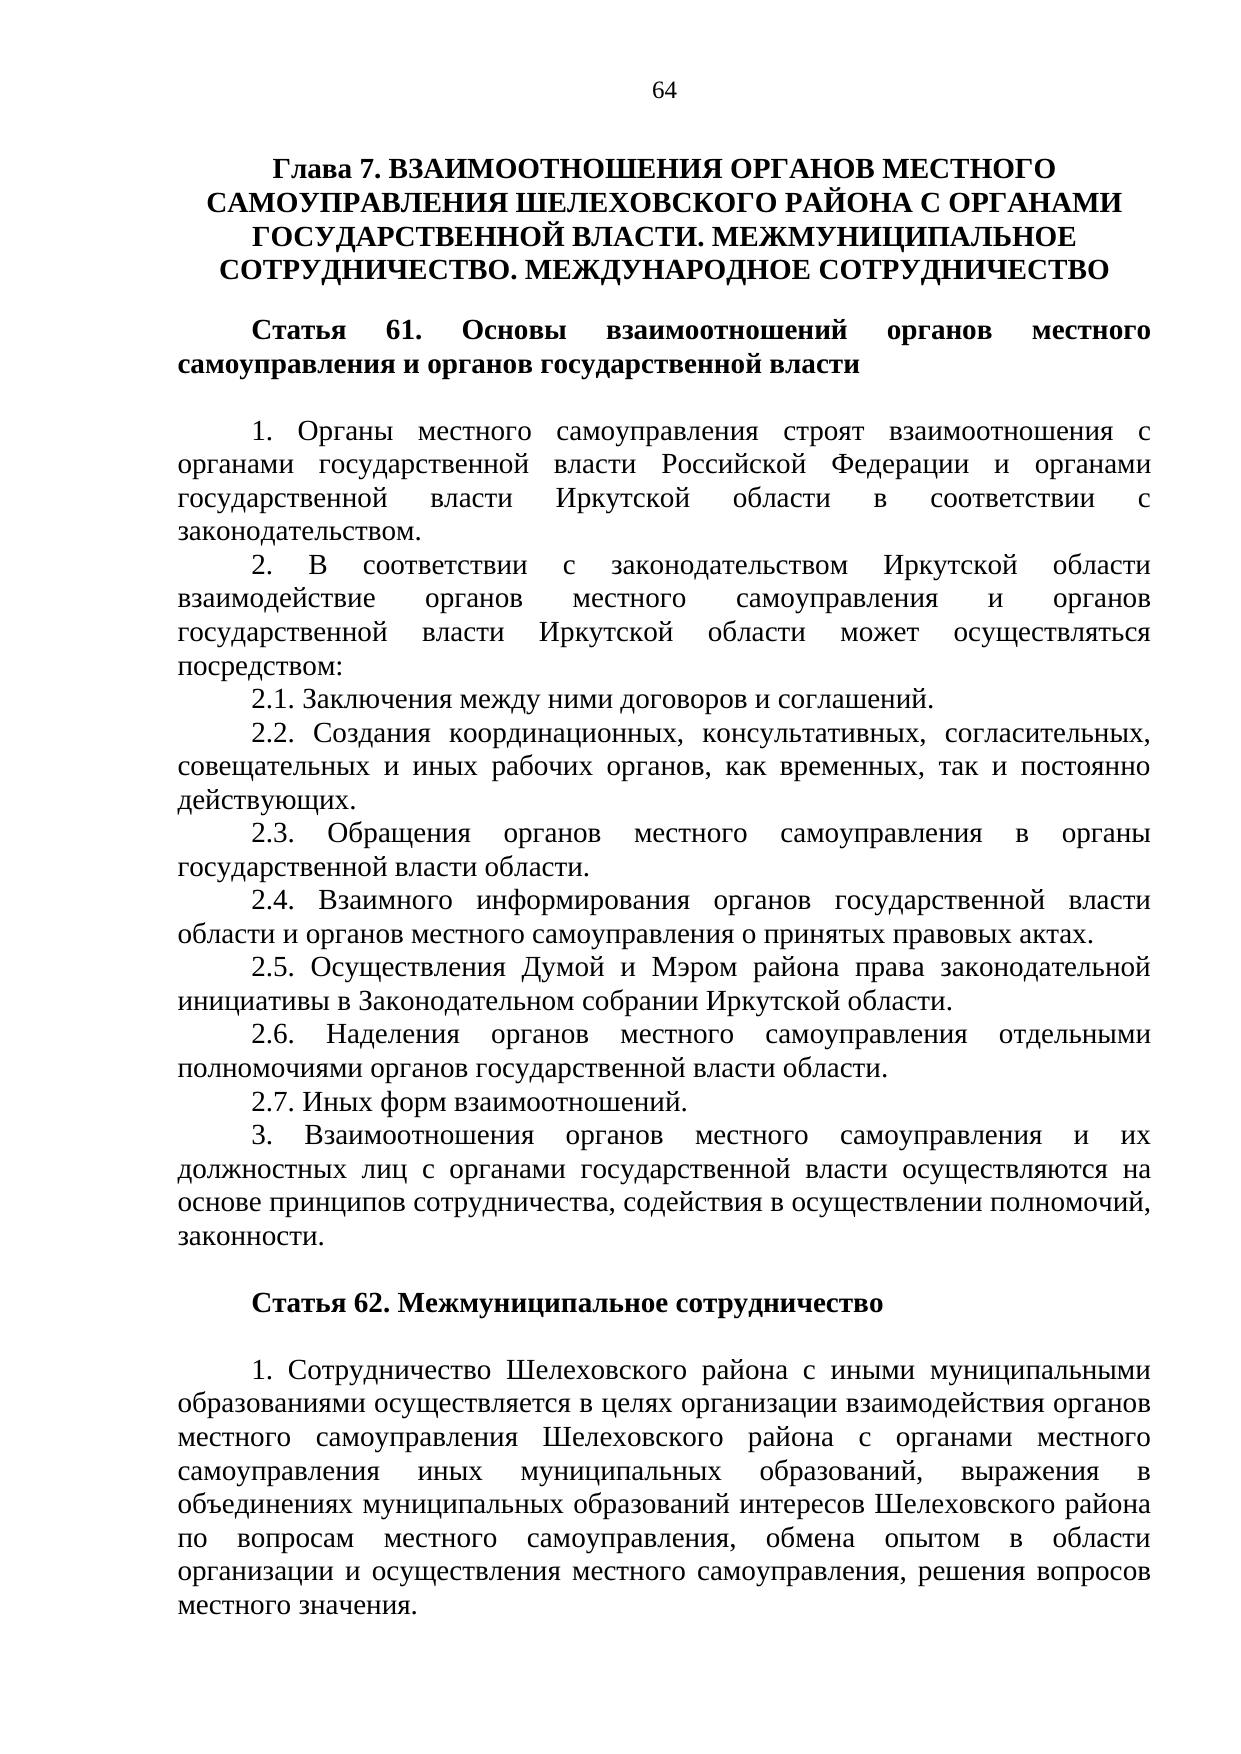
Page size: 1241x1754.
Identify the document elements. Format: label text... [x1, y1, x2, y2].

text 3. Взаимоотношения органов местного самоуправления и их должностных лиц с органами государственной власти осуществляются на основе принципов сотрудничества, содействия в осуществлении полномочий, законности. [177, 1117, 1152, 1251]
text 2.7. Иных форм взаимоотношений. [177, 1084, 1152, 1117]
text 2. В соответствии с законодательством Иркутской области взаимодействие органов местного самоуправления и органов государственной власти Иркутской области может осуществляться посредством: [177, 547, 1152, 681]
text 1. Органы местного самоуправления строят взаимоотношения с органами государственной власти Российской Федерации и органами государственной власти Иркутской области в соответствии с законодательством. [177, 413, 1152, 547]
text 2.1. Заключения между ними договоров и соглашений. [177, 681, 1152, 715]
text 1. Сотрудничество Шелеховского района с иными муниципальными образованиями осуществляется в целях организации взаимодействия органов местного самоуправления Шелеховского района с органами местного самоуправления иных муниципальных образований, выражения в объединениях муниципальных образований интересов Шелеховского района по вопросам местного самоуправления, обмена опытом в области организации и осуществления местного самоуправления, решения вопросов местного значения. [177, 1352, 1152, 1620]
text Статья 62. Межмуниципальное сотрудничество [177, 1285, 1152, 1318]
text 2.4. Взаимного информирования органов государственной власти области и органов местного самоуправления о принятых правовых актах. [177, 882, 1152, 949]
text 2.5. Осуществления Думой и Мэром района права законодательной инициативы в Законодательном собрании Иркутской области. [177, 949, 1152, 1017]
text 2.3. Обращения органов местного самоуправления в органы государственной власти области. [177, 815, 1152, 882]
text Статья 61. Основы взаимоотношений органов местного самоуправления и органов государственной власти [177, 312, 1152, 379]
subtitle Глава 7. ВЗАИМООТНОШЕНИЯ ОРГАНОВ МЕСТНОГО САМОУПРАВЛЕНИЯ ШЕЛЕХОВСКОГО РАЙОНА С ОРГАНАМИ ГОСУДАРСТВЕННОЙ ВЛАСТИ. МЕЖМУНИЦИПАЛЬНОЕ СОТРУДНИЧЕСТВО. МЕЖДУНАРОДНОЕ СОТРУДНИЧЕСТВО [177, 152, 1152, 286]
text 2.2. Создания координационных, консультативных, согласительных, совещательных и иных рабочих органов, как временных, так и постоянно действующих. [177, 715, 1152, 815]
text 2.6. Наделения органов местного самоуправления отдельными полномочиями органов государственной власти области. [177, 1017, 1152, 1084]
